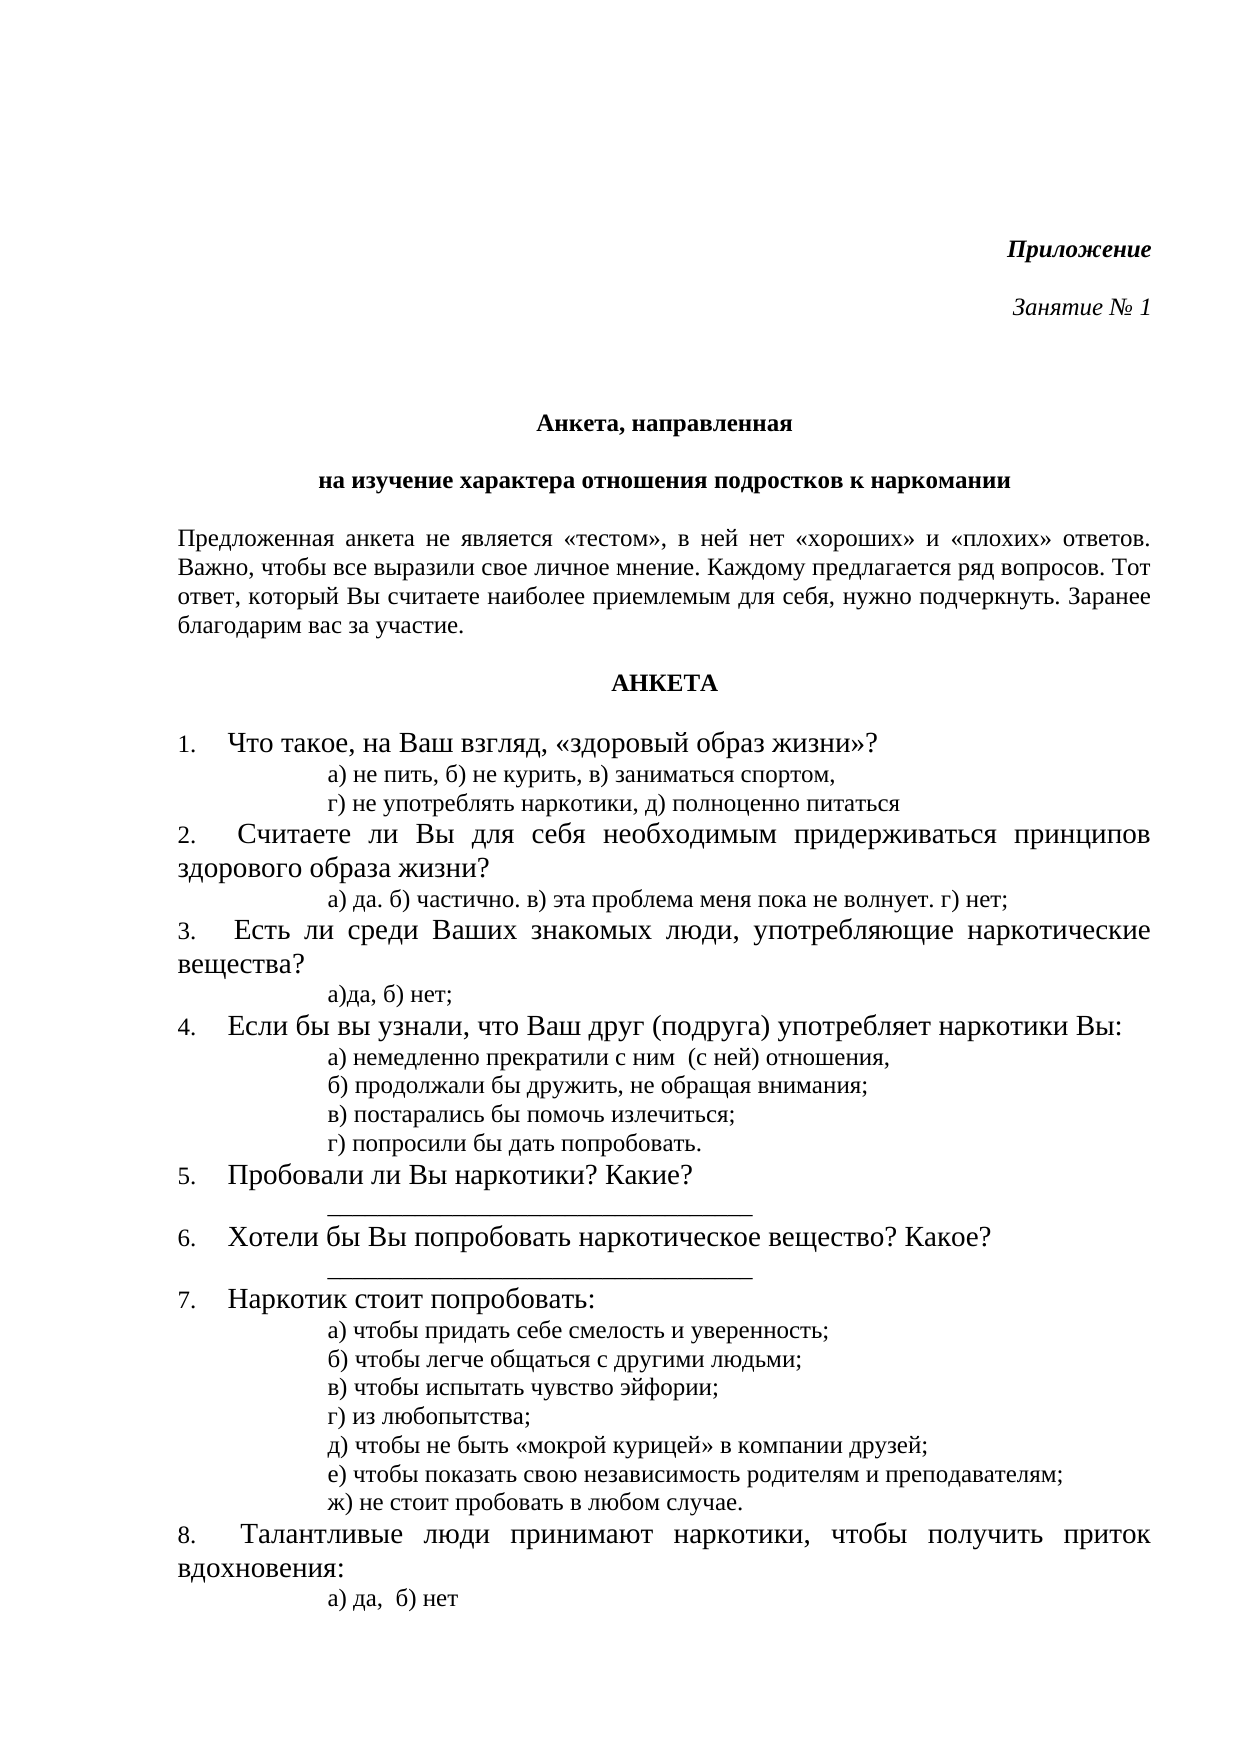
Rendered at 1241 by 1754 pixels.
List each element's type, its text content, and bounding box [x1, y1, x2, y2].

text 5. Пробовали ли Вы наркотики? Какие? [177, 1157, 1152, 1190]
text 6. Хотели бы Вы попробовать наркотическое вещество? Какое? [177, 1219, 1152, 1253]
text а)да, б) нет; [327, 979, 1152, 1008]
text б) продолжали бы дружить, не обращая внимания; [327, 1071, 1152, 1099]
text в) чтобы испытать чувство эйфории; [327, 1372, 1152, 1401]
text в) постарались бы помочь излечиться; [327, 1099, 1152, 1128]
text г) не употреблять наркотики, д) полноценно питаться [327, 788, 1152, 817]
text ж) не стоит пробовать в любом случае. [327, 1487, 1152, 1516]
text а) да, б) нет [327, 1583, 1152, 1612]
text __________________________________ [327, 1190, 1152, 1219]
text е) чтобы показать свою независимость родителям и преподавателям; [327, 1459, 1152, 1487]
text Предложенная анкета не является «тестом», в ней нет «хороших» и «плохих» ответов. Важно, чтобы все выразили свое личное мнение. Каждому предлагается ряд вопросов. Тот ответ, который Вы считаете наиболее приемлемым для себя, нужно подчеркнуть. Заранее благодарим вас за участие. [177, 523, 1152, 638]
text 3. Есть ли среди Ваших знакомых люди, употребляющие наркотические вещества? [177, 912, 1152, 979]
text __________________________________ [327, 1253, 1152, 1281]
text 7. Наркотик стоит попробовать: [177, 1281, 1152, 1315]
text на изучение характера отношения подростков к наркомании [177, 466, 1152, 494]
text г) из любопытства; [327, 1401, 1152, 1430]
text б) чтобы легче общаться с другими людьми; [327, 1344, 1152, 1372]
text 1. Что такое, на Ваш взгляд, «здоровый образ жизни»? [177, 726, 1152, 759]
text 4. Если бы вы узнали, что Ваш друг (подруга) употребляет наркотики Вы: [177, 1008, 1152, 1042]
text 8. Талантливые люди принимают наркотики, чтобы получить приток вдохновения: [177, 1516, 1152, 1583]
text а) не пить, б) не курить, в) заниматься спортом, [327, 759, 1152, 788]
text а) чтобы придать себе смелость и уверенность; [327, 1315, 1152, 1344]
text а) да. б) частично. в) эта проблема меня пока не волнует. г) нет; [327, 884, 1152, 912]
text АНКЕТА [177, 668, 1152, 696]
text а) немедленно прекратили с ним (с ней) отношения, [327, 1042, 1152, 1071]
text Приложение [177, 234, 1152, 263]
text д) чтобы не быть «мокрой курицей» в компании друзей; [327, 1430, 1152, 1459]
text Анкета, направленная [177, 408, 1152, 436]
text г) попросили бы дать попробовать. [327, 1128, 1152, 1157]
text 2. Считаете ли Вы для себя необходимым придерживаться принципов здорового образа жизни? [177, 817, 1152, 884]
text Занятие № 1 [177, 292, 1152, 321]
